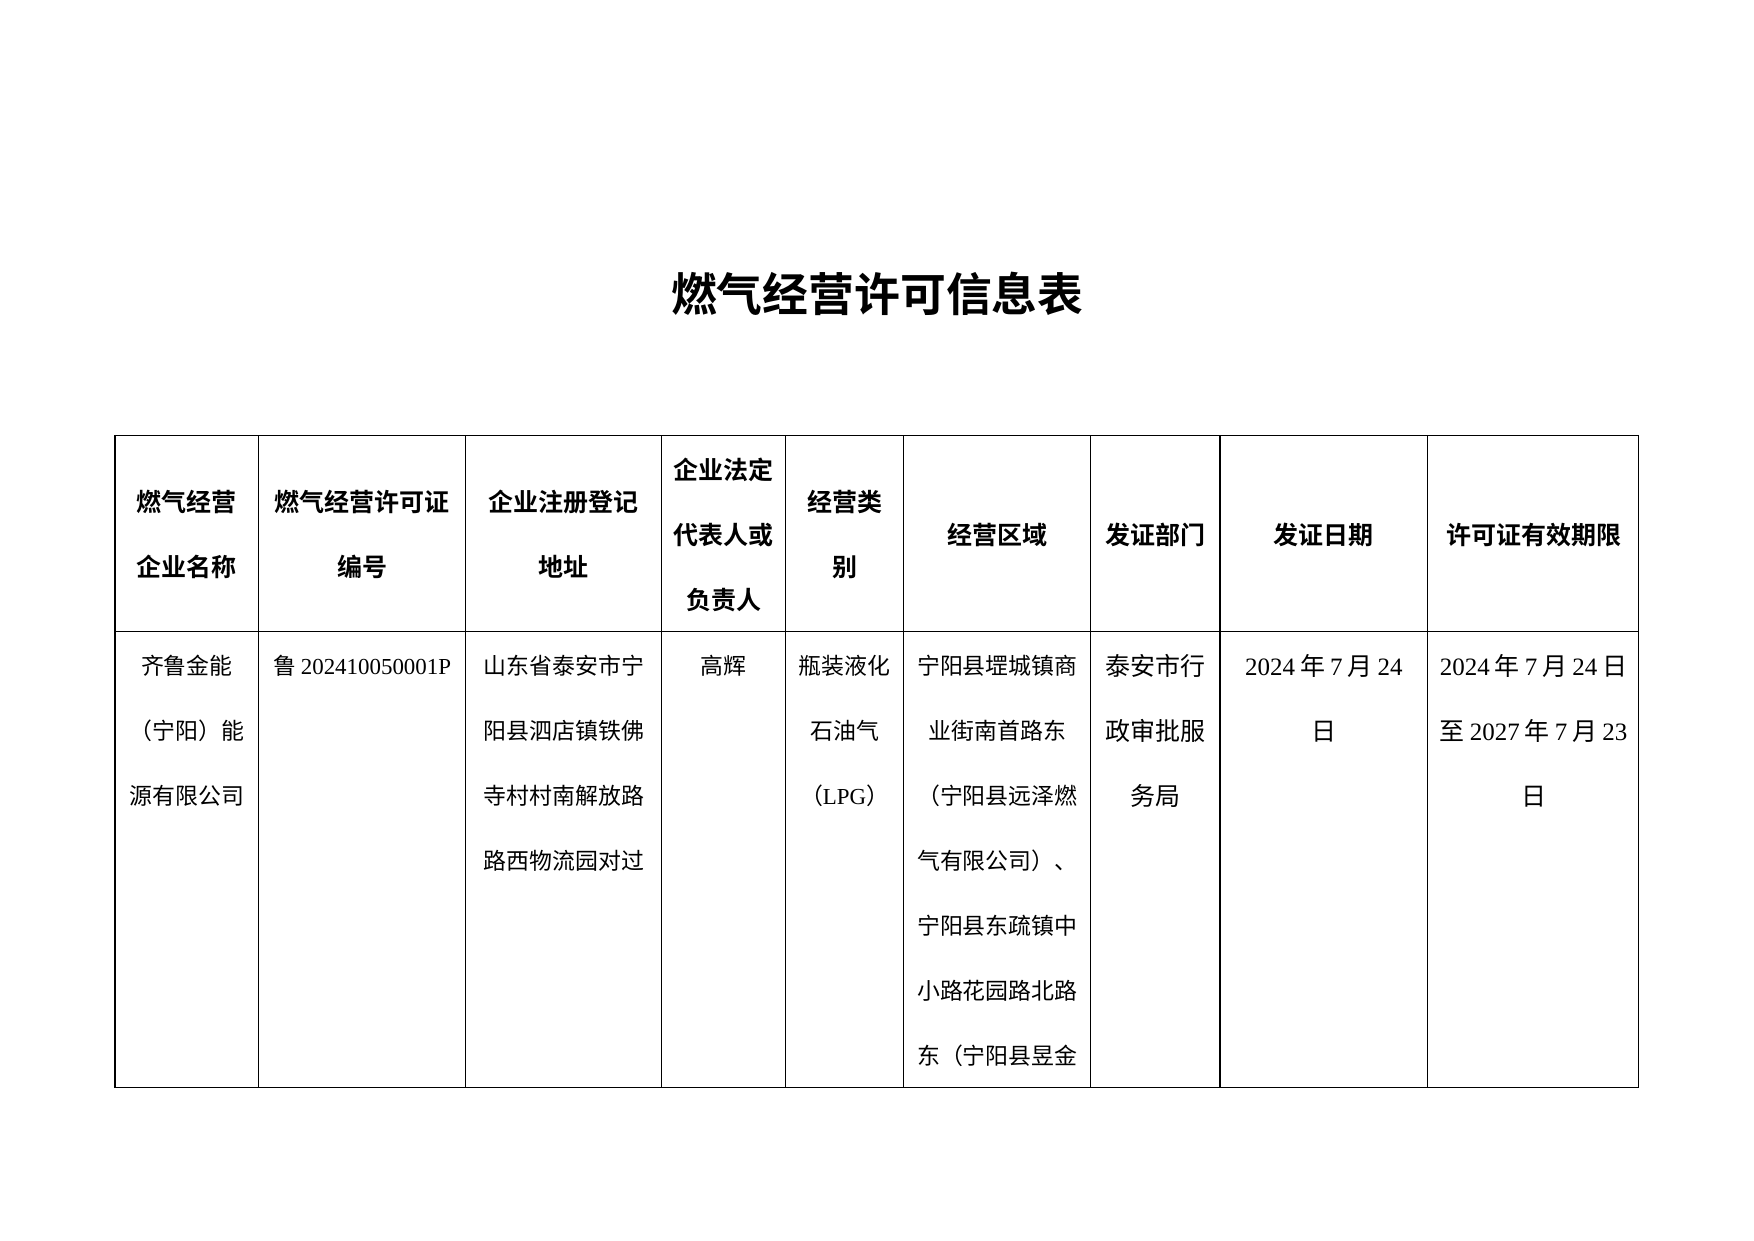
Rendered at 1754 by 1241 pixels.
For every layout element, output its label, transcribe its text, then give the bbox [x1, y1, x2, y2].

table_cell 齐鲁金能（宁阳）能源有限公司 [116, 632, 258, 1087]
table_cell 瓶装液化石油气（LPG） [786, 632, 903, 1087]
subtitle 燃气经营许可信息表 [148, 243, 1606, 341]
table_header 经营类别 [786, 436, 903, 631]
table_cell 泰安市行政审批服务局 [1091, 632, 1219, 1087]
table_header 燃气经营企业名称 [116, 436, 258, 631]
table_header 发证部门 [1091, 436, 1219, 631]
table_header 发证日期 [1221, 436, 1427, 631]
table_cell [1428, 632, 1638, 1087]
table_header 企业注册登记地址 [466, 436, 661, 631]
table_header 许可证有效期限 [1428, 436, 1638, 631]
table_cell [466, 632, 661, 1087]
table_header 经营区域 [904, 436, 1090, 631]
table_cell 2024年7月24日 [1221, 632, 1427, 1087]
table_cell 高辉 [662, 632, 785, 1087]
table_header 企业法定代表人或负责人 [662, 436, 785, 631]
table_cell 鲁202410050001P [259, 632, 465, 1087]
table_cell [904, 632, 1090, 1087]
table_header 燃气经营许可证编号 [259, 436, 465, 631]
